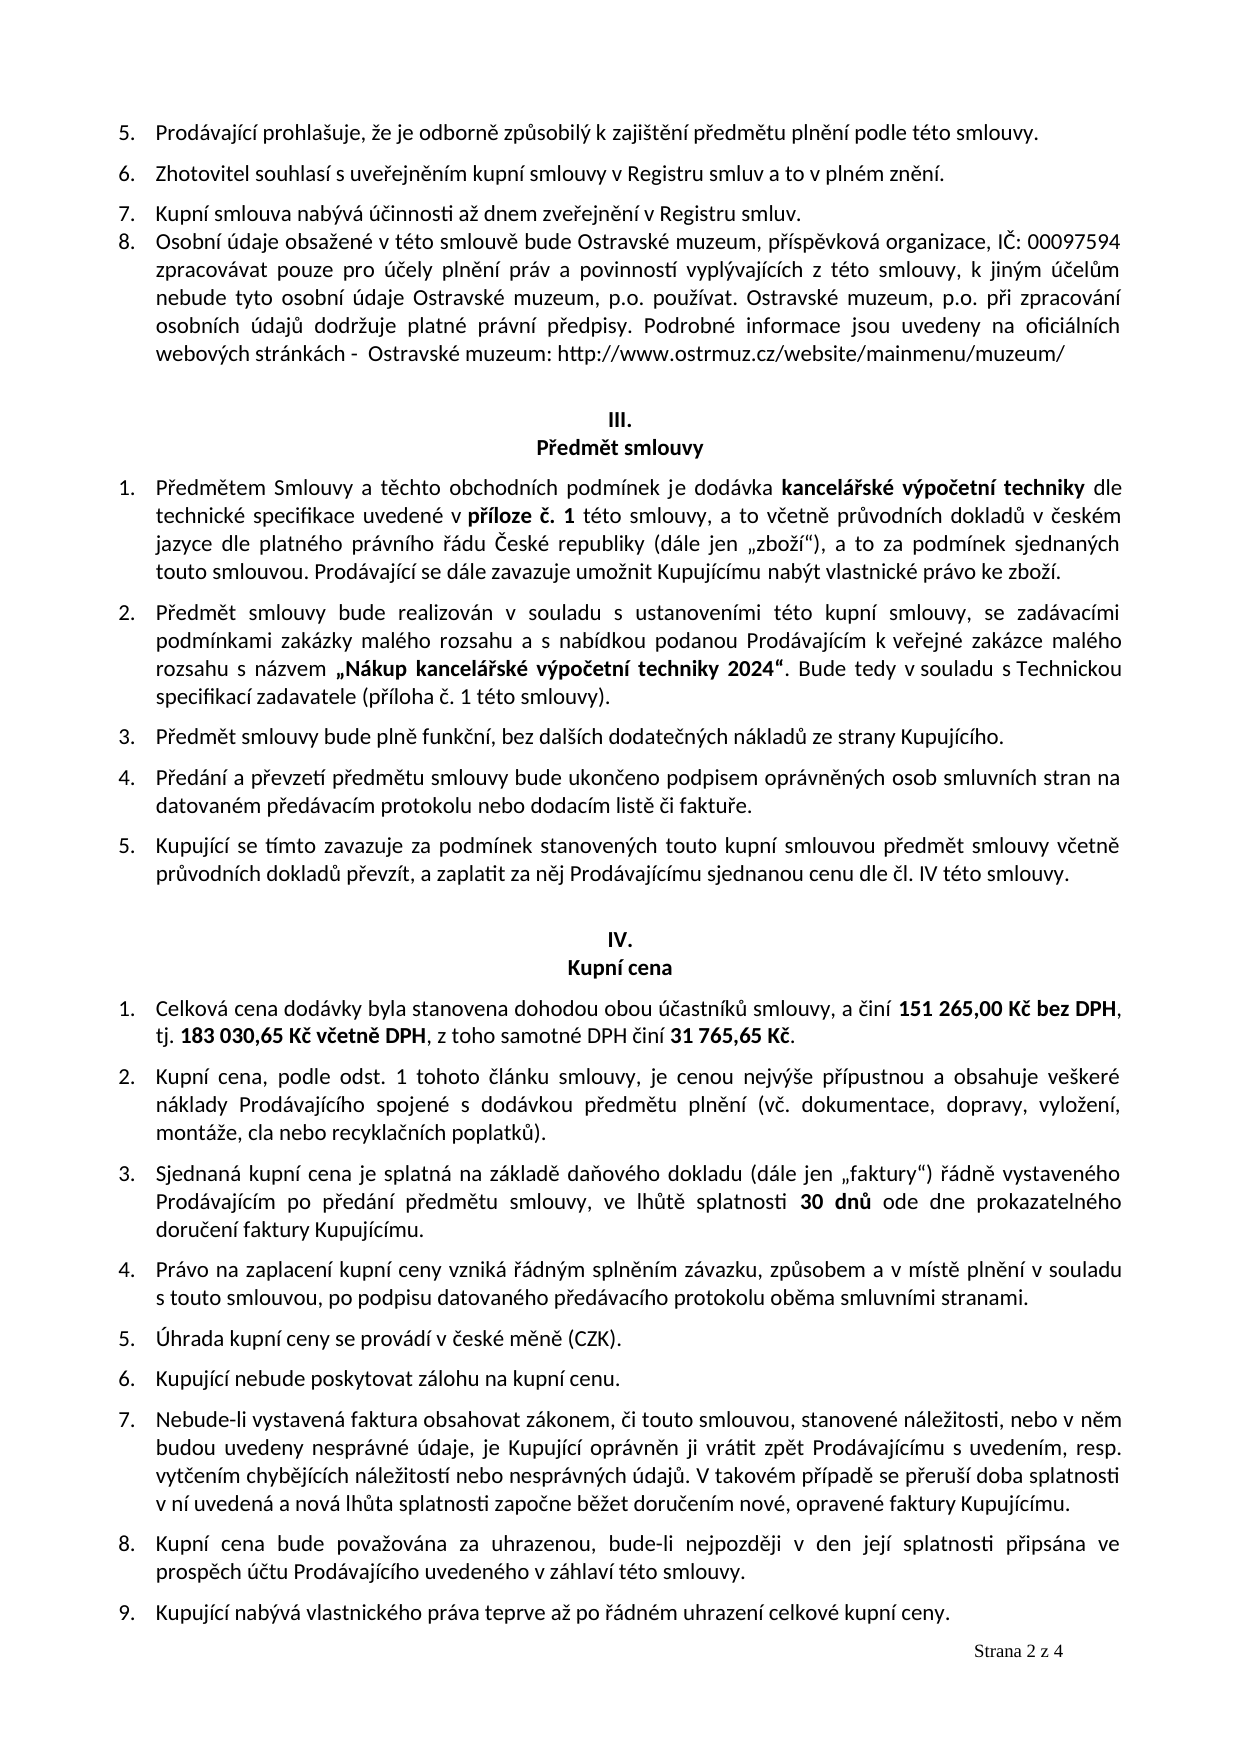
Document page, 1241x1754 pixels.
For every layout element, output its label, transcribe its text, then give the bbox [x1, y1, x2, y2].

list Kupní cena bude považována za uhrazenou, bude-li nejpozději v den její splatnosti připsána ve prospěch účtu Prodávajícího uvedeného v záhlaví této smlouvy. [118, 1529, 1122, 1586]
text IV. [118, 925, 1122, 953]
list Kupní smlouva nabývá účinnosti až dnem zveřejnění v Registru smluv. [118, 199, 1122, 227]
list Zhotovitel souhlasí s uveřejněním kupní smlouvy v Registru smluv a to v plném znění. [118, 159, 1122, 187]
text Kupní cena [118, 953, 1122, 981]
list Celková cena dodávky byla stanovena dohodou obou účastníků smlouvy, a činí 151 265,00 Kč bez DPH, tj. 183 030,65 Kč včetně DPH, z toho samotné DPH činí 31 765,65 Kč. [118, 994, 1122, 1050]
text III. [118, 405, 1122, 433]
list Kupující nebude poskytovat zálohu na kupní cenu. [118, 1364, 1122, 1392]
list Prodávající prohlašuje, že je odborně způsobilý k zajištění předmětu plnění podle této smlouvy. [118, 118, 1122, 146]
list Právo na zaplacení kupní ceny vzniká řádným splněním závazku, způsobem a v místě plnění v souladu s touto smlouvou, po podpisu datovaného předávacího protokolu oběma smluvními stranami. [118, 1255, 1122, 1311]
list Kupující se tímto zavazuje za podmínek stanovených touto kupní smlouvou předmět smlouvy včetně průvodních dokladů převzít, a zaplatit za něj Prodávajícímu sjednanou cenu dle čl. IV této smlouvy. [118, 832, 1122, 888]
list Kupní cena, podle odst. 1 tohoto článku smlouvy, je cenou nejvýše přípustnou a obsahuje veškeré náklady Prodávajícího spojené s dodávkou předmětu plnění (vč. dokumentace, dopravy, vyložení, montáže, cla nebo recyklačních poplatků). [118, 1062, 1122, 1146]
list Nebude-li vystavená faktura obsahovat zákonem, či touto smlouvou, stanovené náležitosti, nebo v něm budou uvedeny nesprávné údaje, je Kupující oprávněn ji vrátit zpět Prodávajícímu s uvedením, resp. vytčením chybějících náležitostí nebo nesprávných údajů. V takovém případě se přeruší doba splatnosti v ní uvedená a nová lhůta splatnosti započne běžet doručením nové, opravené faktury Kupujícímu. [118, 1405, 1122, 1517]
list Předmětem Smlouvy a těchto obchodních podmínek je dodávka kancelářské výpočetní techniky dle technické specifikace uvedené v příloze č. 1 této smlouvy, a to včetně průvodních dokladů v českém jazyce dle platného právního řádu České republiky (dále jen „zboží“), a to za podmínek sjednaných touto smlouvou. Prodávající se dále zavazuje umožnit Kupujícímu nabýt vlastnické právo ke zboží. [118, 473, 1122, 585]
text Předmět smlouvy [118, 433, 1122, 461]
list Kupující nabývá vlastnického práva teprve až po řádném uhrazení celkové kupní ceny. [118, 1598, 1122, 1626]
list Sjednaná kupní cena je splatná na základě daňového dokladu (dále jen „faktury“) řádně vystaveného Prodávajícím po předání předmětu smlouvy, ve lhůtě splatnosti 30 dnů ode dne prokazatelného doručení faktury Kupujícímu. [118, 1159, 1122, 1243]
list Osobní údaje obsažené v této smlouvě bude Ostravské muzeum, příspěvková organizace, IČ: 00097594 zpracovávat pouze pro účely plnění práv a povinností vyplývajících z této smlouvy, k jiným účelům nebude tyto osobní údaje Ostravské muzeum, p.o. používat. Ostravské muzeum, p.o. při zpracování osobních údajů dodržuje platné právní předpisy. Podrobné informace jsou uvedeny na oficiálních webových stránkách - Ostravské muzeum: http://www.ostrmuz.cz/website/mainmenu/muzeum/ [118, 227, 1122, 367]
list Úhrada kupní ceny se provádí v české měně (CZK). [118, 1324, 1122, 1352]
list Předání a převzetí předmětu smlouvy bude ukončeno podpisem oprávněných osob smluvních stran na datovaném předávacím protokolu nebo dodacím listě či faktuře. [118, 763, 1122, 819]
list Předmět smlouvy bude realizován v souladu s ustanoveními této kupní smlouvy, se zadávacími podmínkami zakázky malého rozsahu a s nabídkou podanou Prodávajícím k veřejné zakázce malého rozsahu s názvem „Nákup kancelářské výpočetní techniky 2024“. Bude tedy v souladu s Technickou specifikací zadavatele (příloha č. 1 této smlouvy). [118, 598, 1122, 710]
list Předmět smlouvy bude plně funkční, bez dalších dodatečných nákladů ze strany Kupujícího. [118, 722, 1122, 751]
